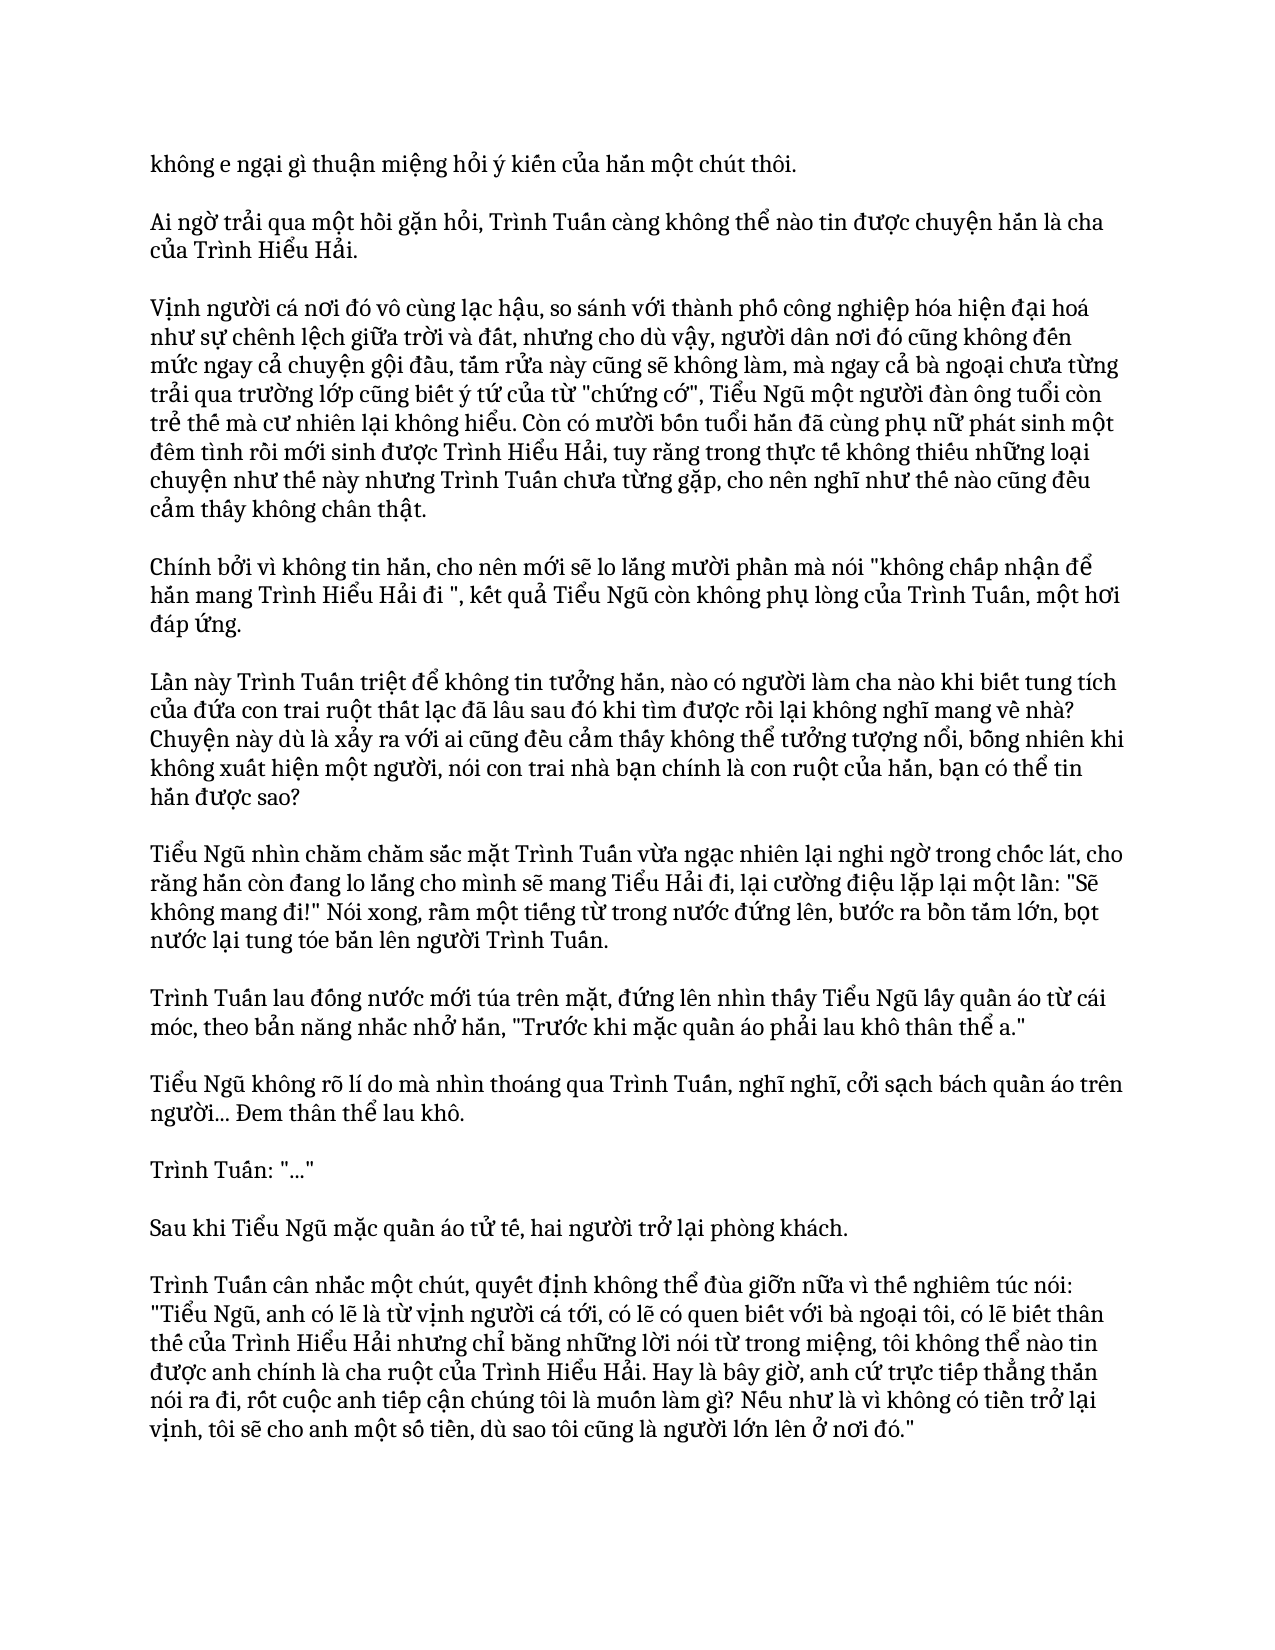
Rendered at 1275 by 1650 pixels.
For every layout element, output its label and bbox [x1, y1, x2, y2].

text [150, 150, 1125, 1472]
